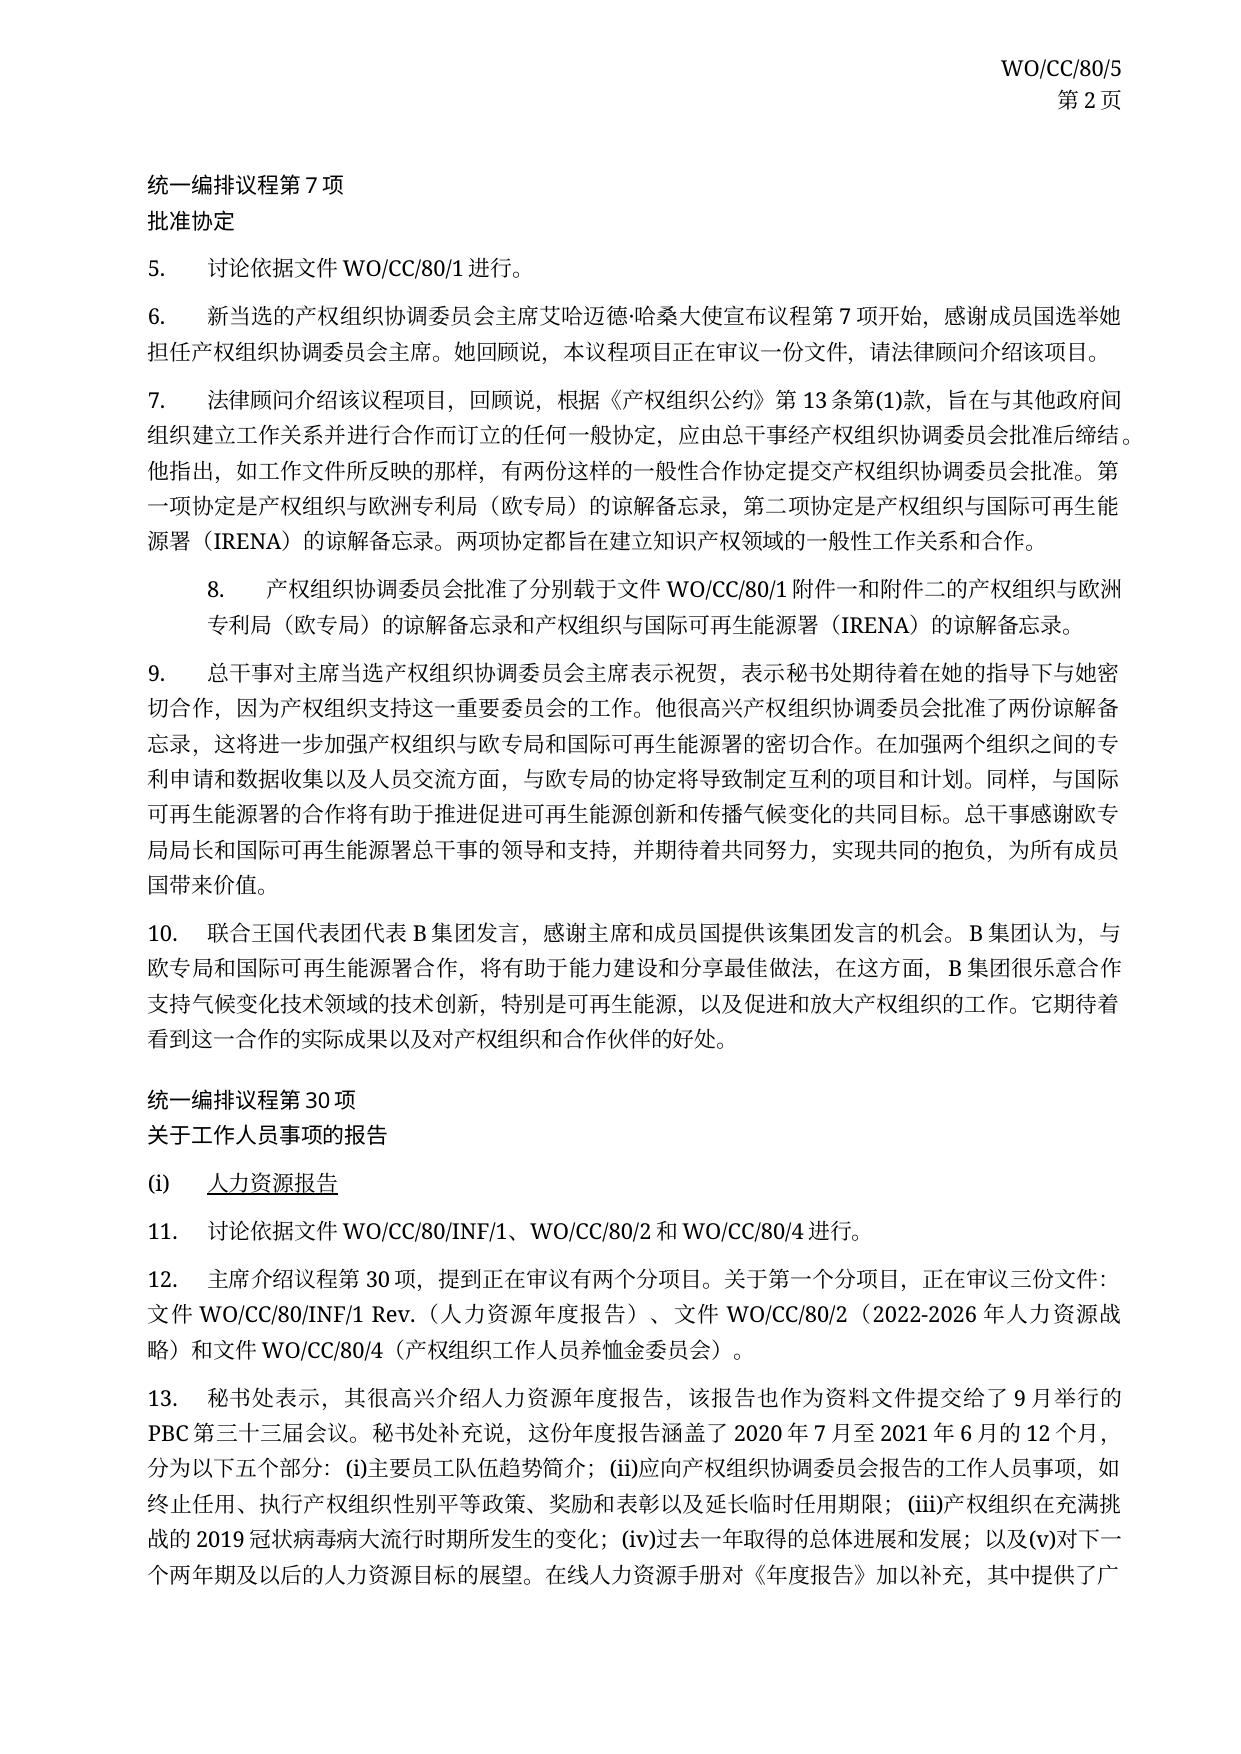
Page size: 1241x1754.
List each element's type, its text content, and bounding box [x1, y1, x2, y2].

text 批准协定 [148, 200, 1122, 235]
text (i) 人力资源报告 [148, 1162, 1122, 1198]
list 产权组织协调委员会批准了分别载于文件WO/CC/80/1附件一和附件二的产权组织与欧洲专利局（欧专局）的谅解备忘录和产权组织与国际可再生能源署（IRENA）的谅解备忘录。 [207, 569, 1122, 639]
text 关于工作人员事项的报告 [148, 1114, 1122, 1150]
list 法律顾问介绍该议程项目，回顾说，根据《产权组织公约》第13条第(1)款，旨在与其他政府间组织建立工作关系并进行合作而订立的任何一般协定，应由总干事经产权组织协调委员会批准后缔结。他指出，如工作文件所反映的那样，有两份这样的一般性合作协定提交产权组织协调委员会批准。第一项协定是产权组织与欧洲专利局（欧专局）的谅解备忘录，第二项协定是产权组织与国际可再生能源署（IRENA）的谅解备忘录。两项协定都旨在建立知识产权领域的一般性工作关系和合作。 [148, 379, 1122, 556]
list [148, 1377, 1122, 1589]
text 统一编排议程第30项 [148, 1079, 1122, 1114]
list 新当选的产权组织协调委员会主席艾哈迈德·哈桑大使宣布议程第7项开始，感谢成员国选举她担任产权组织协调委员会主席。她回顾说，本议程项目正在审议一份文件，请法律顾问介绍该项目。 [148, 296, 1122, 367]
list 讨论依据文件WO/CC/80/INF/1、WO/CC/80/2和WO/CC/80/4进行。 [148, 1210, 1122, 1246]
text 统一编排议程第7项 [148, 164, 1122, 200]
list 总干事对主席当选产权组织协调委员会主席表示祝贺，表示秘书处期待着在她的指导下与她密切合作，因为产权组织支持这一重要委员会的工作。他很高兴产权组织协调委员会批准了两份谅解备忘录，这将进一步加强产权组织与欧专局和国际可再生能源署的密切合作。在加强两个组织之间的专利申请和数据收集以及人员交流方面，与欧专局的协定将导致制定互利的项目和计划。同样，与国际可再生能源署的合作将有助于推进促进可再生能源创新和传播气候变化的共同目标。总干事感谢欧专局局长和国际可再生能源署总干事的领导和支持，并期待着共同努力，实现共同的抱负，为所有成员国带来价值。 [148, 652, 1122, 900]
list 联合王国代表团代表B集团发言，感谢主席和成员国提供该集团发言的机会。B集团认为，与欧专局和国际可再生能源署合作，将有助于能力建设和分享最佳做法，在这方面，B集团很乐意合作支持气候变化技术领域的技术创新，特别是可再生能源，以及促进和放大产权组织的工作。它期待着看到这一合作的实际成果以及对产权组织和合作伙伴的好处。 [148, 912, 1122, 1054]
list 主席介绍议程第30项，提到正在审议有两个分项目。关于第一个分项目，正在审议三份文件：文件WO/CC/80/INF/1 Rev.（人力资源年度报告）、文件WO/CC/80/2（2022-2026年人力资源战略）和文件WO/CC/80/4（产权组织工作人员养恤金委员会）。 [148, 1258, 1122, 1364]
list 讨论依据文件WO/CC/80/1进行。 [148, 248, 1122, 283]
